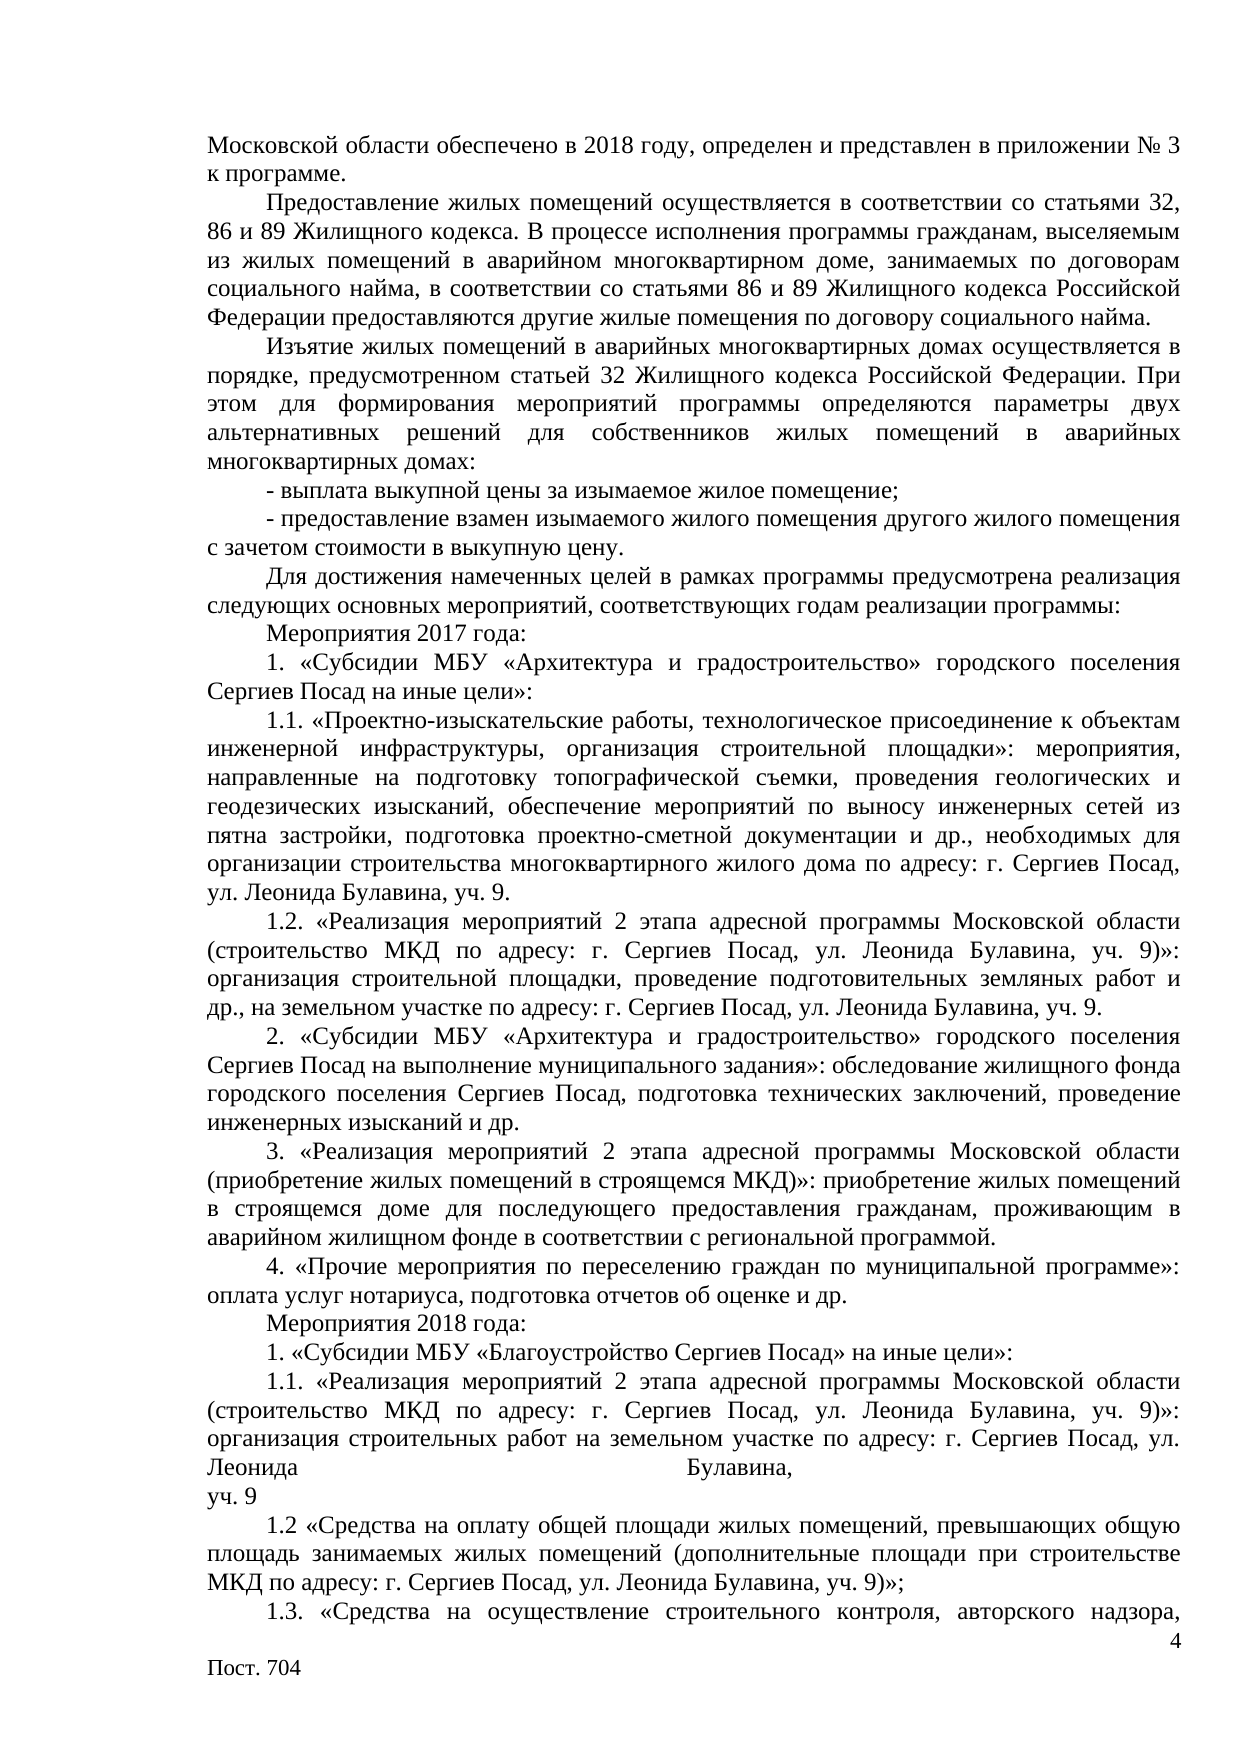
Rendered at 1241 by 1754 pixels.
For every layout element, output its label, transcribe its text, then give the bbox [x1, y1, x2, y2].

text Изъятие жилых помещений в аварийных многоквартирных домах осуществляется в порядке, предусмотренном статьей 32 Жилищного кодекса Российской Федерации. При этом для формирования мероприятий программы определяются параметры двух альтернативных решений для собственников жилых помещений в аварийных многоквартирных домах: [207, 331, 1181, 475]
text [207, 1596, 1181, 1625]
text Мероприятия 2017 года: [207, 618, 1181, 647]
list 1.1. «Реализация мероприятий 2 этапа адресной программы Московской области (строительство МКД по адресу: г. Сергиев Посад, ул. Леонида Булавина, уч. 9)»: организация строительных работ на земельном участке по адресу: г. Сергиев Посад, ул. Леонида Булавина, уч. 9 [207, 1366, 1181, 1510]
text 1.2 «Средства на оплату общей площади жилых помещений, превышающих общую площадь занимаемых жилых помещений (дополнительные площади при строительстве МКД по адресу: г. Сергиев Посад, ул. Леонида Булавина, уч. 9)»; [207, 1510, 1181, 1596]
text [207, 130, 1181, 187]
text 1.2. «Реализация мероприятий 2 этапа адресной программы Московской области (строительство МКД по адресу: г. Сергиев Посад, ул. Леонида Булавина, уч. 9)»: организация строительной площадки, проведение подготовительных земляных работ и др., на земельном участке по адресу: г. Сергиев Посад, ул. Леонида Булавина, уч. 9. [207, 906, 1181, 1021]
text 3. «Реализация мероприятий 2 этапа адресной программы Московской области (приобретение жилых помещений в строящемся МКД)»: приобретение жилых помещений в строящемся доме для последующего предоставления гражданам, проживающим в аварийном жилищном фонде в соответствии с региональной программой. [207, 1136, 1181, 1251]
text - выплата выкупной цены за изымаемое жилое помещение; [207, 475, 1181, 503]
list 1. «Субсидии МБУ «Благоустройство Сергиев Посад» на иные цели»: [207, 1337, 1181, 1366]
text 2. «Субсидии МБУ «Архитектура и градостроительство» городского поселения Сергиев Посад на выполнение муниципального задания»: обследование жилищного фонда городского поселения Сергиев Посад, подготовка технических заключений, проведение инженерных изысканий и др. [207, 1021, 1181, 1136]
text - предоставление взамен изымаемого жилого помещения другого жилого помещения с зачетом стоимости в выкупную цену. [207, 503, 1181, 561]
text Для достижения намеченных целей в рамках программы предусмотрена реализация следующих основных мероприятий, соответствующих годам реализации программы: [207, 561, 1181, 618]
text 1. «Субсидии МБУ «Архитектура и градостроительство» городского поселения Сергиев Посад на иные цели»: [207, 647, 1181, 705]
text Предоставление жилых помещений осуществляется в соответствии со статьями 32, 86 и 89 Жилищного кодекса. В процессе исполнения программы гражданам, выселяемым из жилых помещений в аварийном многоквартирном доме, занимаемых по договорам социального найма, в соответствии со статьями 86 и 89 Жилищного кодекса Российской Федерации предоставляются другие жилые помещения по договору социального найма. [207, 187, 1181, 331]
text 1.1. «Проектно-изыскательские работы, технологическое присоединение к объектам инженерной инфраструктуры, организация строительной площадки»: мероприятия, направленные на подготовку топографической съемки, проведения геологических и геодезических изысканий, обеспечение мероприятий по выносу инженерных сетей из пятна застройки, подготовка проектно-сметной документации и др., необходимых для организации строительства многоквартирного жилого дома по адресу: г. Сергиев Посад, ул. Леонида Булавина, уч. 9. [207, 705, 1181, 906]
text Мероприятия 2018 года: [207, 1308, 1181, 1337]
text 4. «Прочие мероприятия по переселению граждан по муниципальной программе»: оплата услуг нотариуса, подготовка отчетов об оценке и др. [207, 1251, 1181, 1308]
